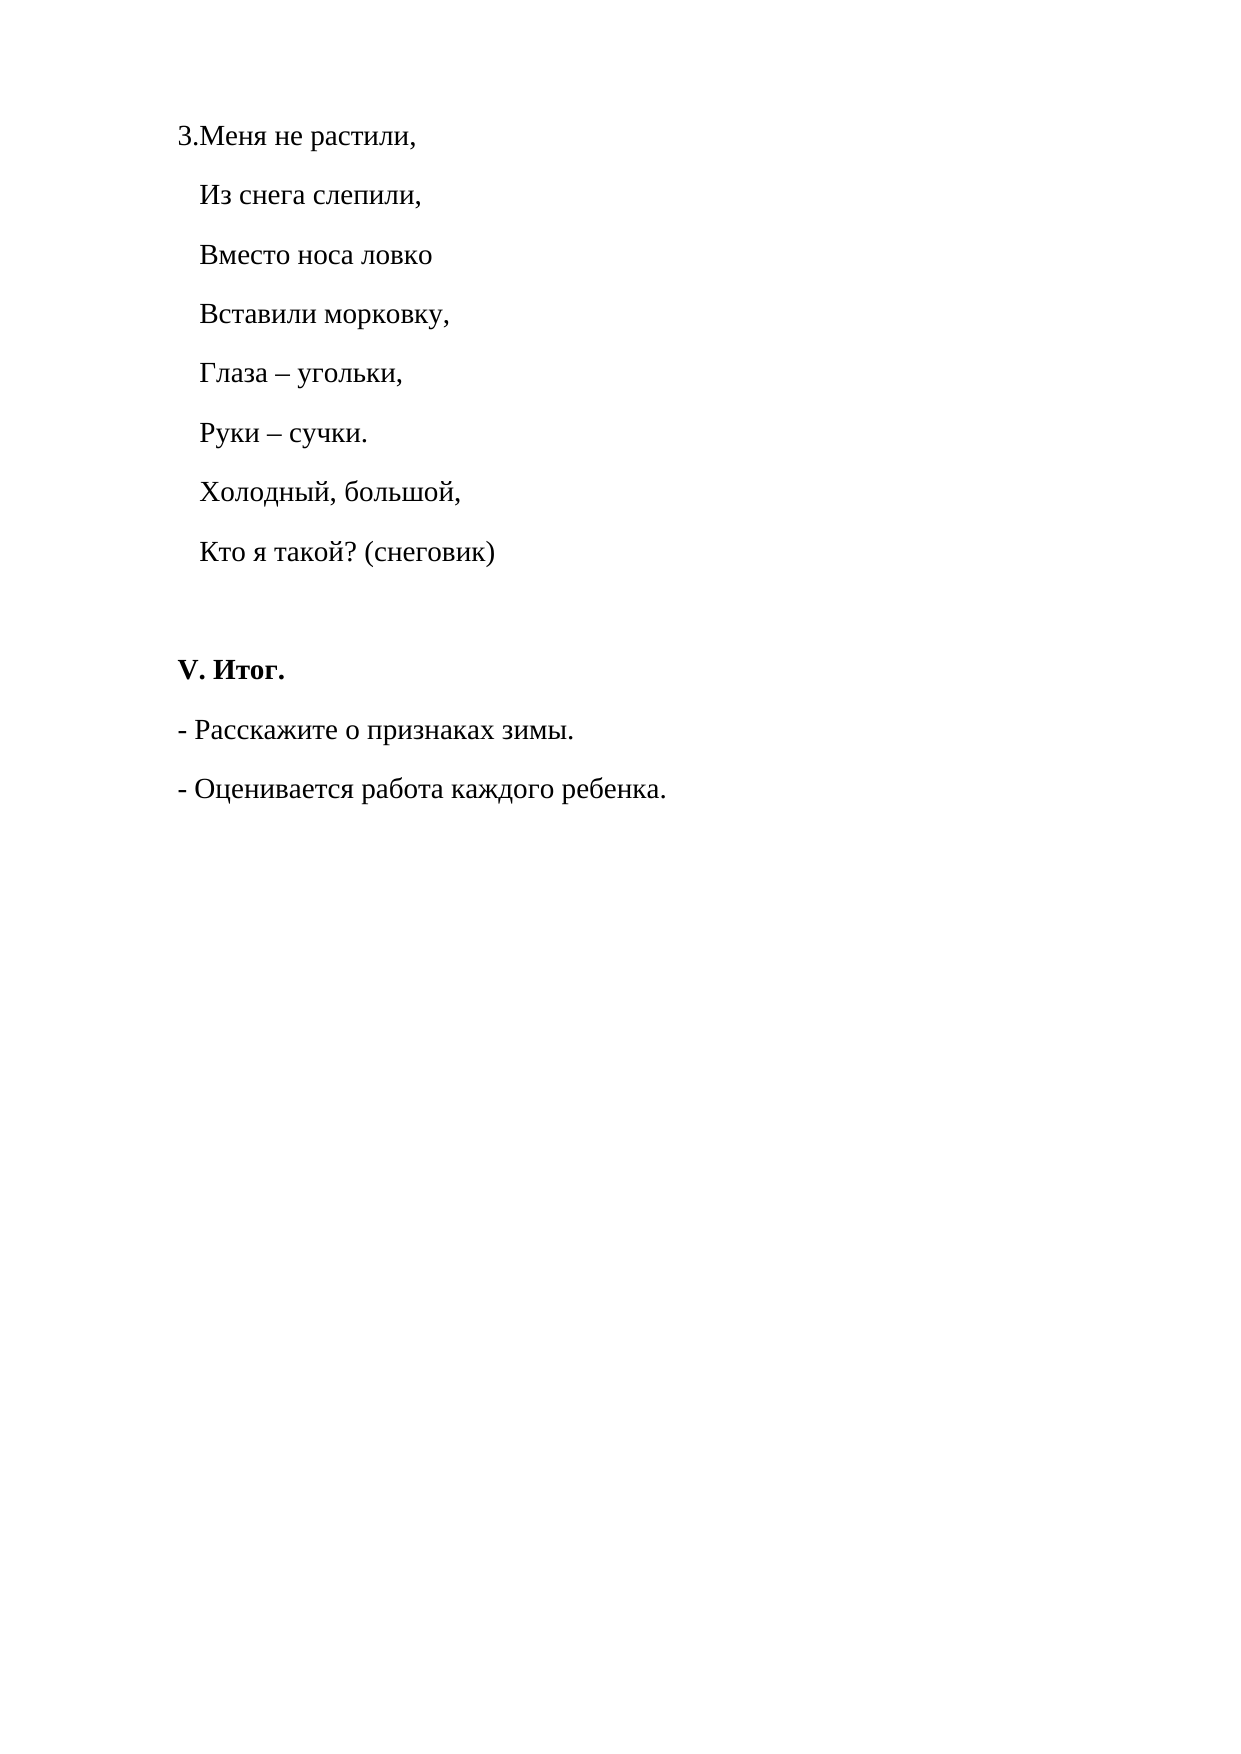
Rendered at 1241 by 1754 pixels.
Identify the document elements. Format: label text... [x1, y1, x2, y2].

text V. Итог. [177, 652, 1152, 686]
text 3.Меня не растили, [177, 118, 1152, 152]
text - Расскажите о признаках зимы. [177, 712, 1152, 745]
text Кто я такой? (снеговик) [177, 534, 1152, 567]
text Вставили морковку, [177, 296, 1152, 330]
text - Оценивается работа каждого ребенка. [177, 771, 1152, 805]
text Глаза – угольки, [177, 356, 1152, 389]
text Холодный, большой, [177, 474, 1152, 508]
text Руки – сучки. [177, 415, 1152, 448]
text Вместо носа ловко [177, 237, 1152, 270]
text Из снега слепили, [177, 177, 1152, 211]
